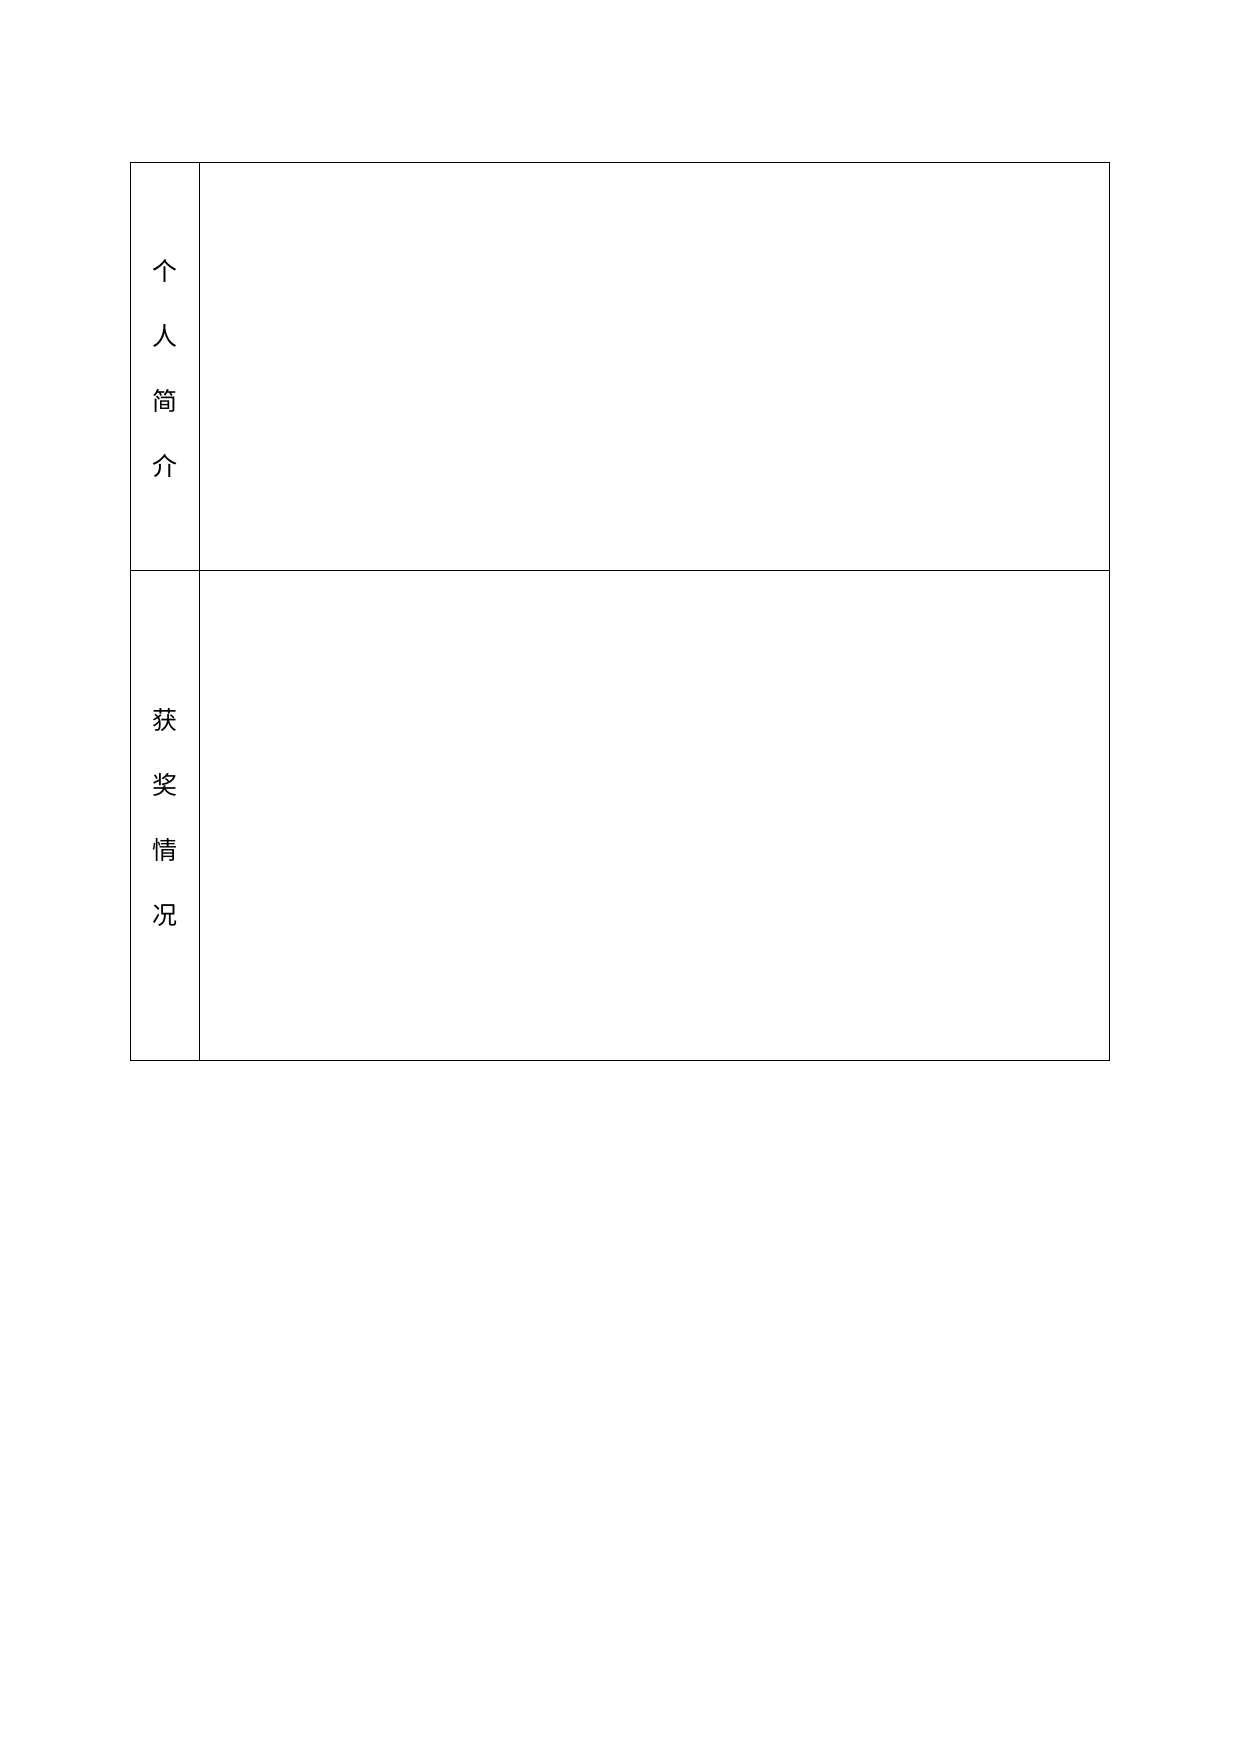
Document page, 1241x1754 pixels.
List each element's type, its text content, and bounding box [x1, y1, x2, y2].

table_cell 获 奖 情 况 [131, 571, 199, 1060]
table_cell 个 人 简 介 [131, 163, 199, 570]
table_cell [200, 163, 1109, 570]
table_cell [200, 571, 1109, 1060]
